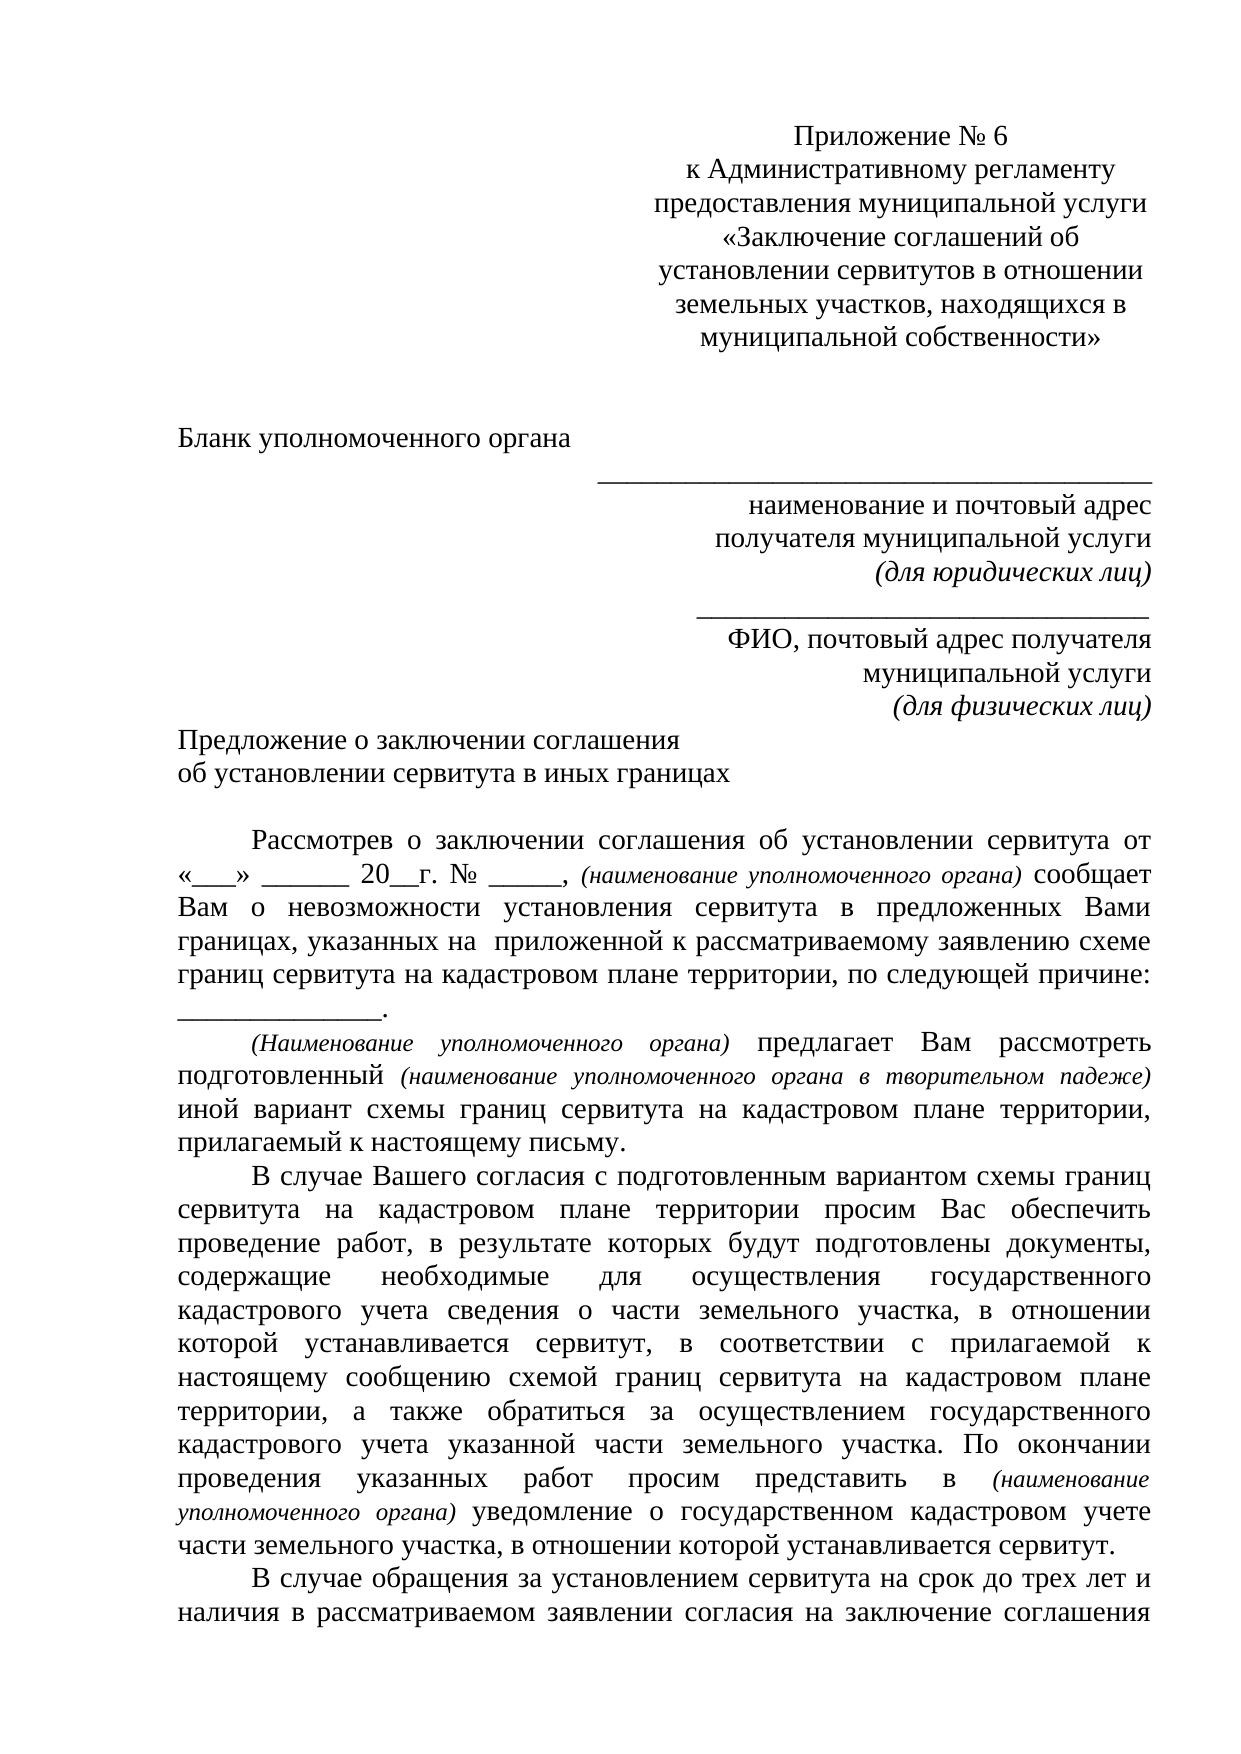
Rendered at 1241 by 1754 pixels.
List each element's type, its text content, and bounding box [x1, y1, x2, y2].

text получателя муниципальной услуги [177, 521, 1152, 554]
text (для юридических лиц) [177, 554, 1152, 588]
text (для физических лиц) [576, 688, 1152, 722]
text наименование и почтовый адрес [177, 487, 1152, 521]
text Рассмотрев о заключении соглашения об установлении сервитута от «___» ______ 20__г. № _____, (наименование уполномоченного органа) сообщает Вам о невозможности установления сервитута в предложенных Вами границах, указанных на приложенной к рассматриваемому заявлению схеме границ сервитута на кадастровом плане территории, по следующей причине: ______________. [177, 822, 1152, 1024]
text ______________________________________ [177, 453, 1152, 487]
text (Наименование уполномоченного органа) предлагает Вам рассмотреть подготовленный (наименование уполномоченного органа в творительном падеже) иной вариант схемы границ сервитута на кадастровом плане территории, прилагаемый к настоящему письму. [177, 1024, 1152, 1158]
text ФИО, почтовый адрес получателя [177, 621, 1152, 655]
text Предложение о заключении соглашения [177, 722, 1152, 755]
text муниципальной услуги [177, 655, 1152, 688]
text к Административному регламенту предоставления муниципальной услуги «Заключение соглашений об установлении сервитутов в отношении земельных участков, находящихся в муниципальной собственности» [650, 152, 1152, 353]
text _______________________________ [650, 588, 1152, 621]
text Приложение № 6 [650, 118, 1152, 152]
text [177, 1560, 1152, 1627]
text В случае Вашего согласия с подготовленным вариантом схемы границ сервитута на кадастровом плане территории просим Вас обеспечить проведение работ, в результате которых будут подготовлены документы, содержащие необходимые для осуществления государственного кадастрового учета сведения о части земельного участка, в отношении которой устанавливается сервитут, в соответствии с прилагаемой к настоящему сообщению схемой границ сервитута на кадастровом плане территории, а также обратиться за осуществлением государственного кадастрового учета указанной части земельного участка. По окончании проведения указанных работ просим представить в (наименование уполномоченного органа) уведомление о государственном кадастровом учете части земельного участка, в отношении которой устанавливается сервитут. [177, 1158, 1152, 1560]
text об установлении сервитута в иных границах [177, 755, 1152, 789]
text Бланк уполномоченного органа [177, 420, 1152, 453]
